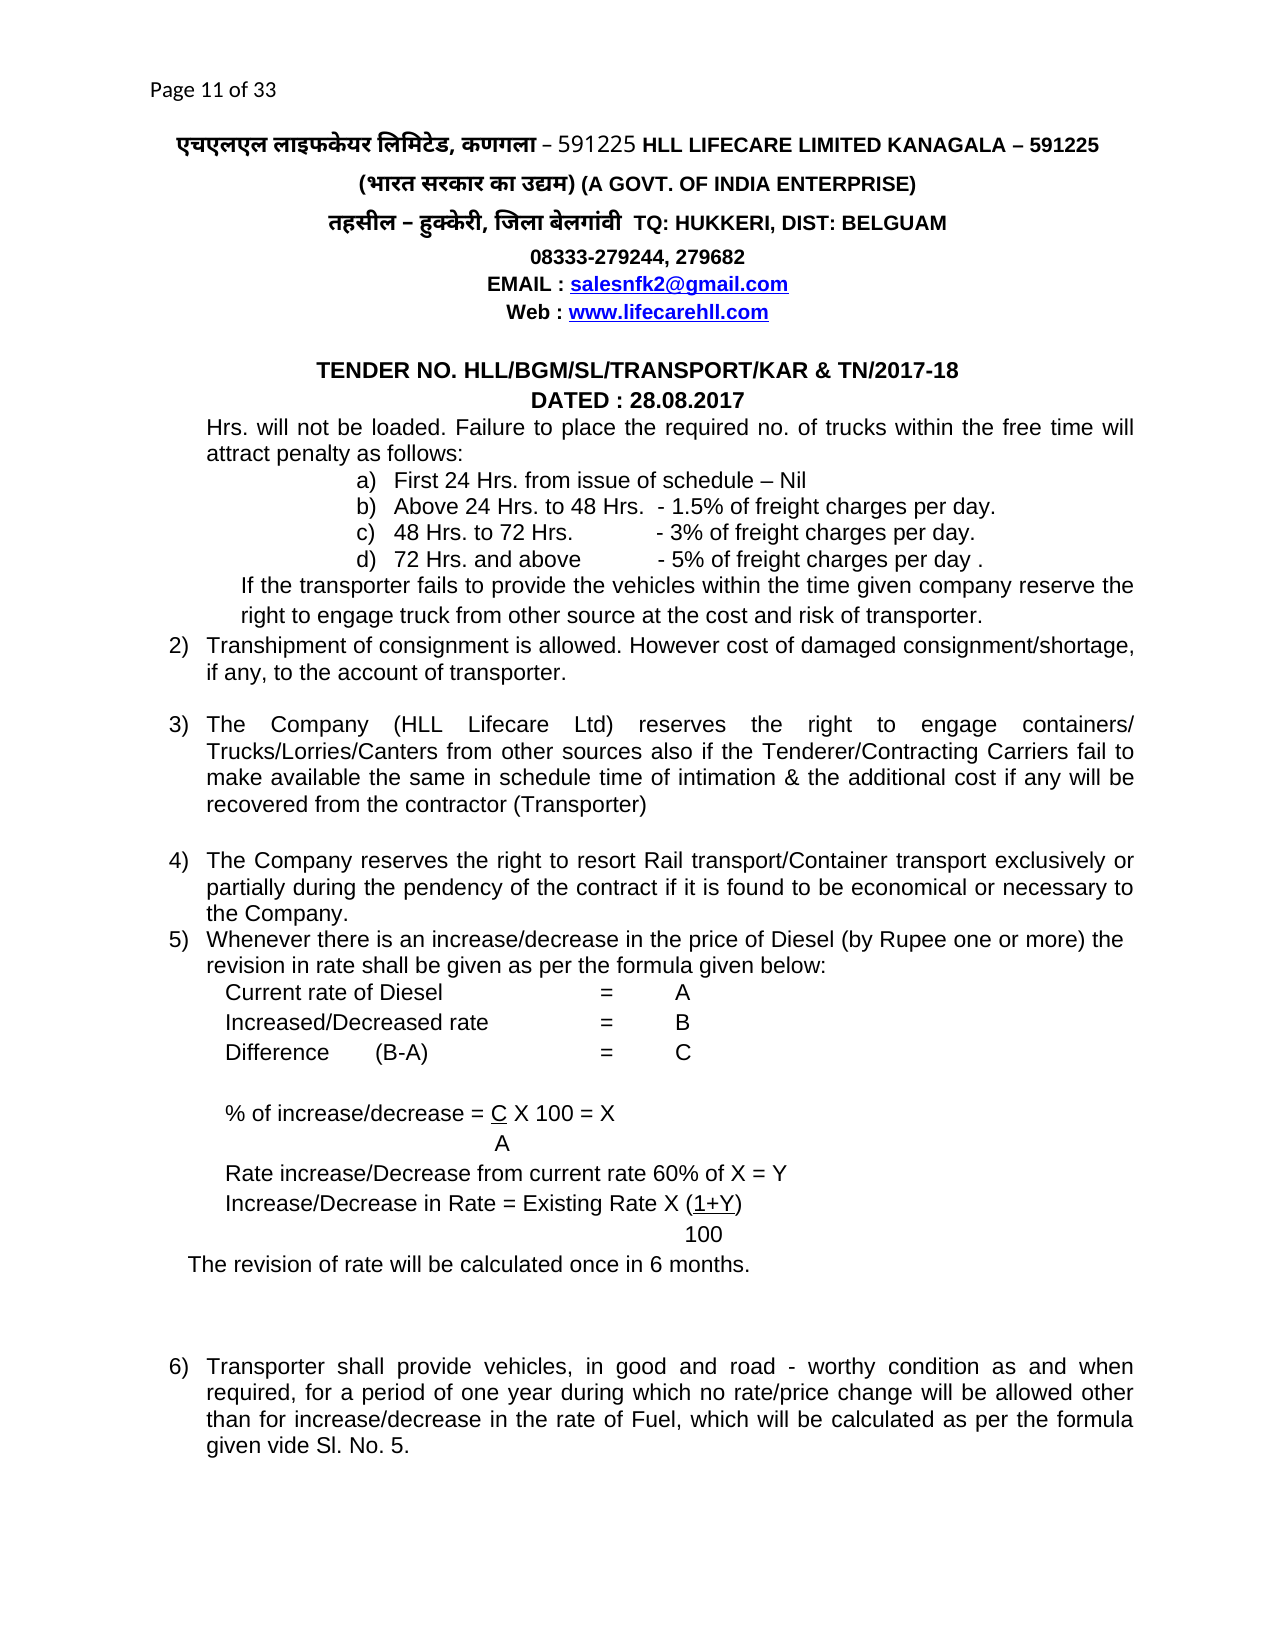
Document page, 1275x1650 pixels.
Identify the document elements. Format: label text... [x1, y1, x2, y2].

list 72 Hrs. and above - 5% of freight charges per day . [356, 546, 1135, 572]
list 48 Hrs. to 72 Hrs. - 3% of freight charges per day. [356, 519, 1135, 546]
list Whenever there is an increase/decrease in the price of Diesel (by Rupee one or more) the revision in rate shall be given as per the formula given below: [169, 926, 1125, 979]
text % of increase/decrease = C X 100 = X [150, 1100, 1125, 1126]
text Increased/Decreased rate = B [225, 1009, 1125, 1035]
text Rate increase/Decrease from current rate 60% of X = Y [150, 1160, 1125, 1186]
text Current rate of Diesel = A [150, 979, 1125, 1005]
list The Company reserves the right to resort Rail transport/Container transport exclusively or partially during the pendency of the contract if it is found to be economical or necessary to the Company. [169, 847, 1135, 926]
text 100 [150, 1221, 1135, 1247]
text Increase/Decrease in Rate = Existing Rate X (1+Y) [150, 1190, 1125, 1217]
text If the transporter fails to provide the vehicles within the time given company reserve the right to engage truck from other source at the cost and risk of transporter. [241, 572, 1135, 628]
list Above 24 Hrs. to 48 Hrs. - 1.5% of freight charges per day. [356, 493, 1135, 519]
text Difference (B-A) = C [150, 1039, 1125, 1066]
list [169, 414, 1135, 467]
list The Company (HLL Lifecare Ltd) reserves the right to engage containers/ Trucks/Lorries/Canters from other sources also if the Tenderer/Contracting Carriers fail to make available the same in schedule time of intimation & the additional cost if any will be recovered from the contractor (Transporter) [169, 711, 1135, 817]
list Transhipment of consignment is allowed. However cost of damaged consignment/shortage, if any, to the account of transporter. [169, 632, 1135, 685]
list First 24 Hrs. from issue of schedule – Nil [356, 467, 1135, 493]
list Transporter shall provide vehicles, in good and road - worthy condition as and when required, for a period of one year during which no rate/price change will be allowed other than for increase/decrease in the rate of Fuel, which will be calculated as per the formula given vide Sl. No. 5. [169, 1353, 1135, 1458]
text A [150, 1130, 1125, 1156]
text The revision of rate will be calculated once in 6 months. [187, 1251, 1135, 1277]
